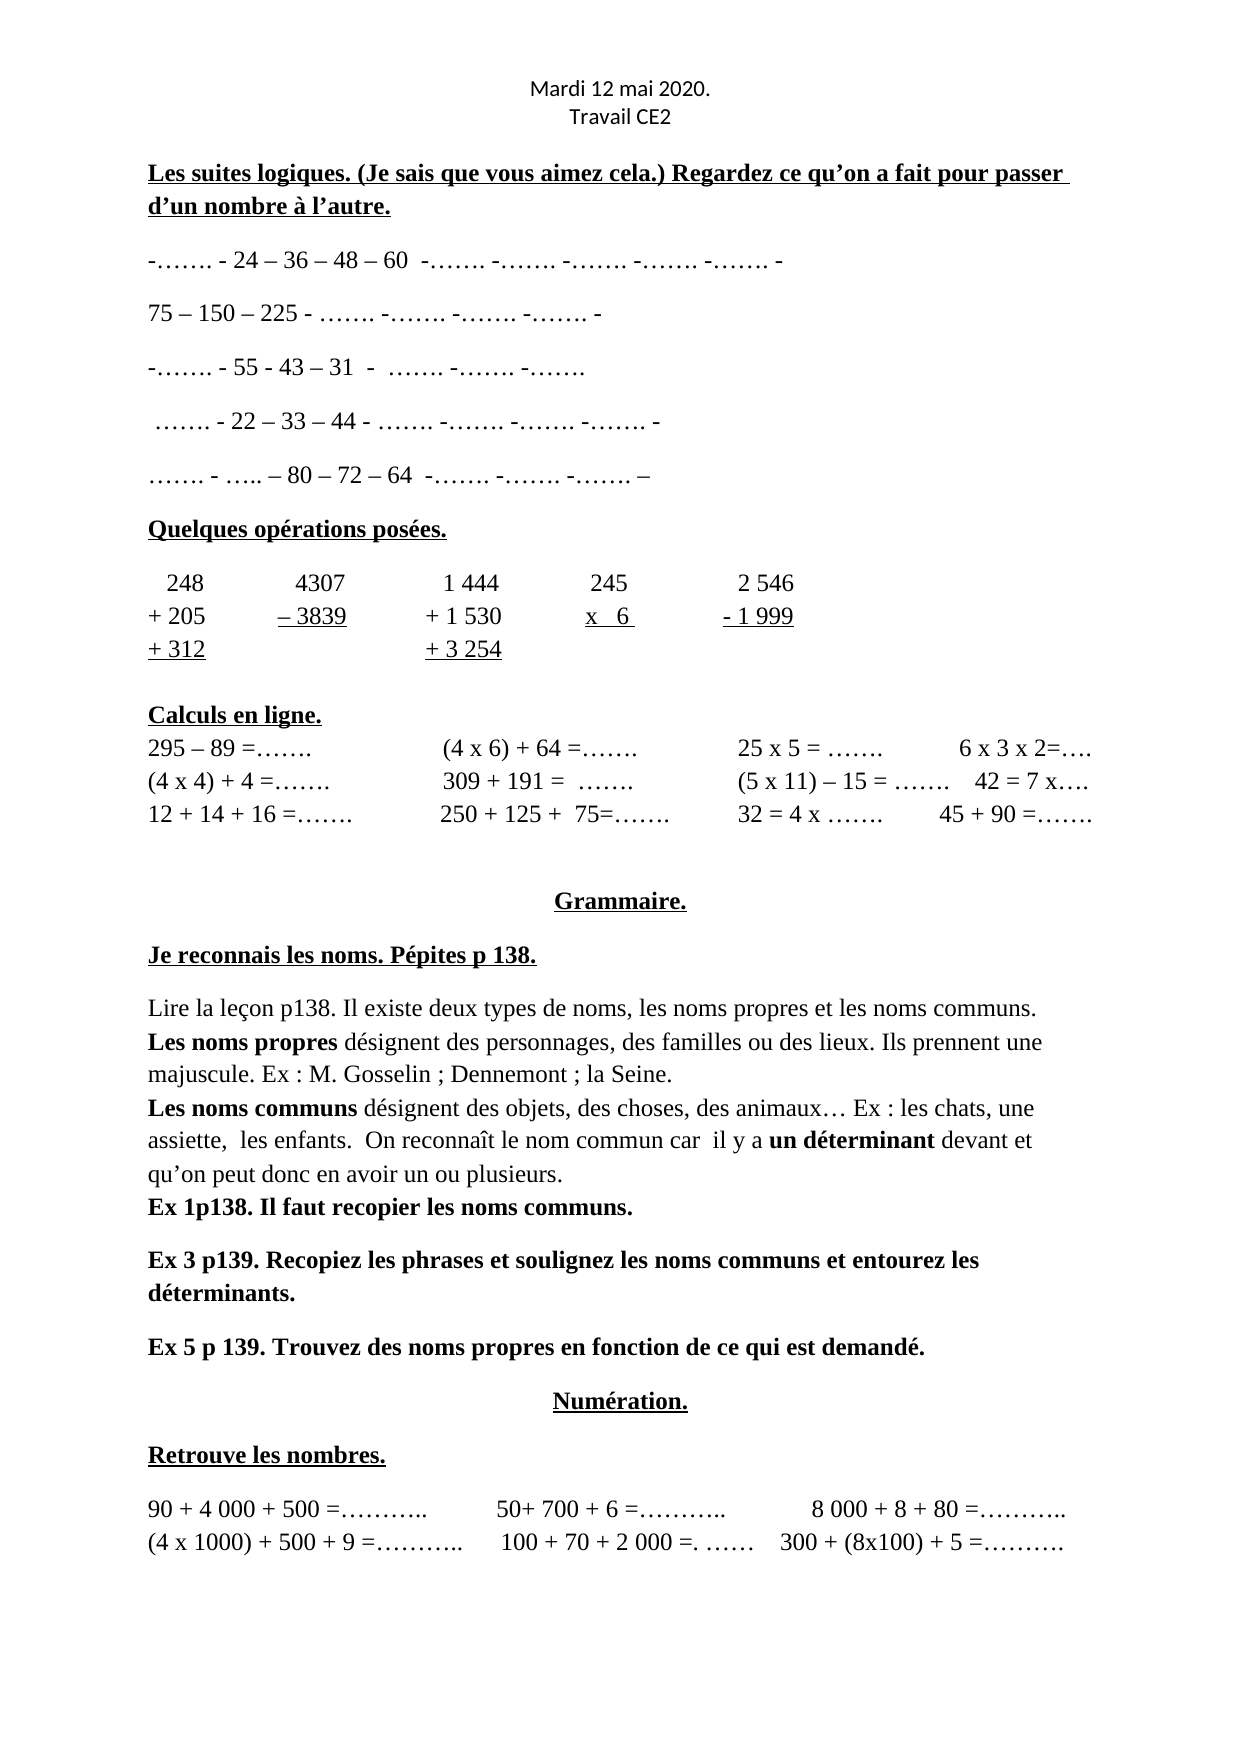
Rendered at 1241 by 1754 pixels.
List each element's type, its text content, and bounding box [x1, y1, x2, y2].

text + 205 – 3839 + 1 530 x 6 - 1 999 [148, 601, 1093, 629]
text Retrouve les nombres. [148, 1440, 1093, 1469]
text Les noms propres désignent des personnages, des familles ou des lieux. Ils prennent une majuscule. Ex : M. Gosselin ; Dennemont ; la Seine. [148, 1027, 1093, 1088]
text Numération. [148, 1386, 1093, 1415]
text Ex 3 p139. Recopiez les phrases et soulignez les noms communs et entourez les déterminants. [148, 1246, 1093, 1307]
text ……. - ….. – 80 – 72 – 64 -……. -……. -……. – [148, 460, 1093, 489]
text -……. - 24 – 36 – 48 – 60 -……. -……. -……. -……. -……. - [148, 245, 1093, 273]
text 75 – 150 – 225 - ……. -……. -……. -……. - [148, 298, 1093, 327]
text 248 4307 1 444 245 2 546 [148, 568, 1093, 597]
text Ex 1p138. Il faut recopier les noms communs. [148, 1192, 1093, 1220]
text 295 – 89 =……. (4 x 6) + 64 =……. 25 x 5 = ……. 6 x 3 x 2=…. [148, 733, 1093, 762]
text Ex 5 p 139. Trouvez des noms propres en fonction de ce qui est demandé. [148, 1332, 1093, 1361]
text 12 + 14 + 16 =……. 250 + 125 + 75=……. 32 = 4 x ……. 45 + 90 =……. [148, 799, 1093, 828]
text 90 + 4 000 + 500 =……….. 50+ 700 + 6 =……….. 8 000 + 8 + 80 =……….. (4 x 1000) + 500 + 9 =……….. 100 + 70 + 2 000 =. …… 300 + (8x100) + 5 =………. [148, 1494, 1093, 1556]
text Lire la leçon p138. Il existe deux types de noms, les noms propres et les noms communs. [148, 993, 1093, 1022]
text Calculs en ligne. [148, 700, 1093, 729]
text Grammaire. [148, 886, 1093, 914]
text Je reconnais les noms. Pépites p 138. [148, 940, 1093, 968]
text Les noms communs désignent des objets, des choses, des animaux… Ex : les chats, une assiette, les enfants. On reconnaît le nom commun car il y a un déterminant devant et qu’on peut donc en avoir un ou plusieurs. [148, 1093, 1093, 1187]
text -……. - 55 - 43 – 31 - ……. -……. -……. [148, 352, 1093, 381]
text + 312 + 3 254 [148, 634, 1093, 663]
text (4 x 4) + 4 =……. 309 + 191 = ……. (5 x 11) – 15 = ……. 42 = 7 x…. [148, 766, 1093, 795]
text Les suites logiques. (Je sais que vous aimez cela.) Regardez ce qu’on a fait pour passer d’un nombre à l’autre. [148, 158, 1093, 219]
text Quelques opérations posées. [148, 514, 1093, 543]
text ……. - 22 – 33 – 44 - ……. -……. -……. -……. - [148, 406, 1093, 435]
